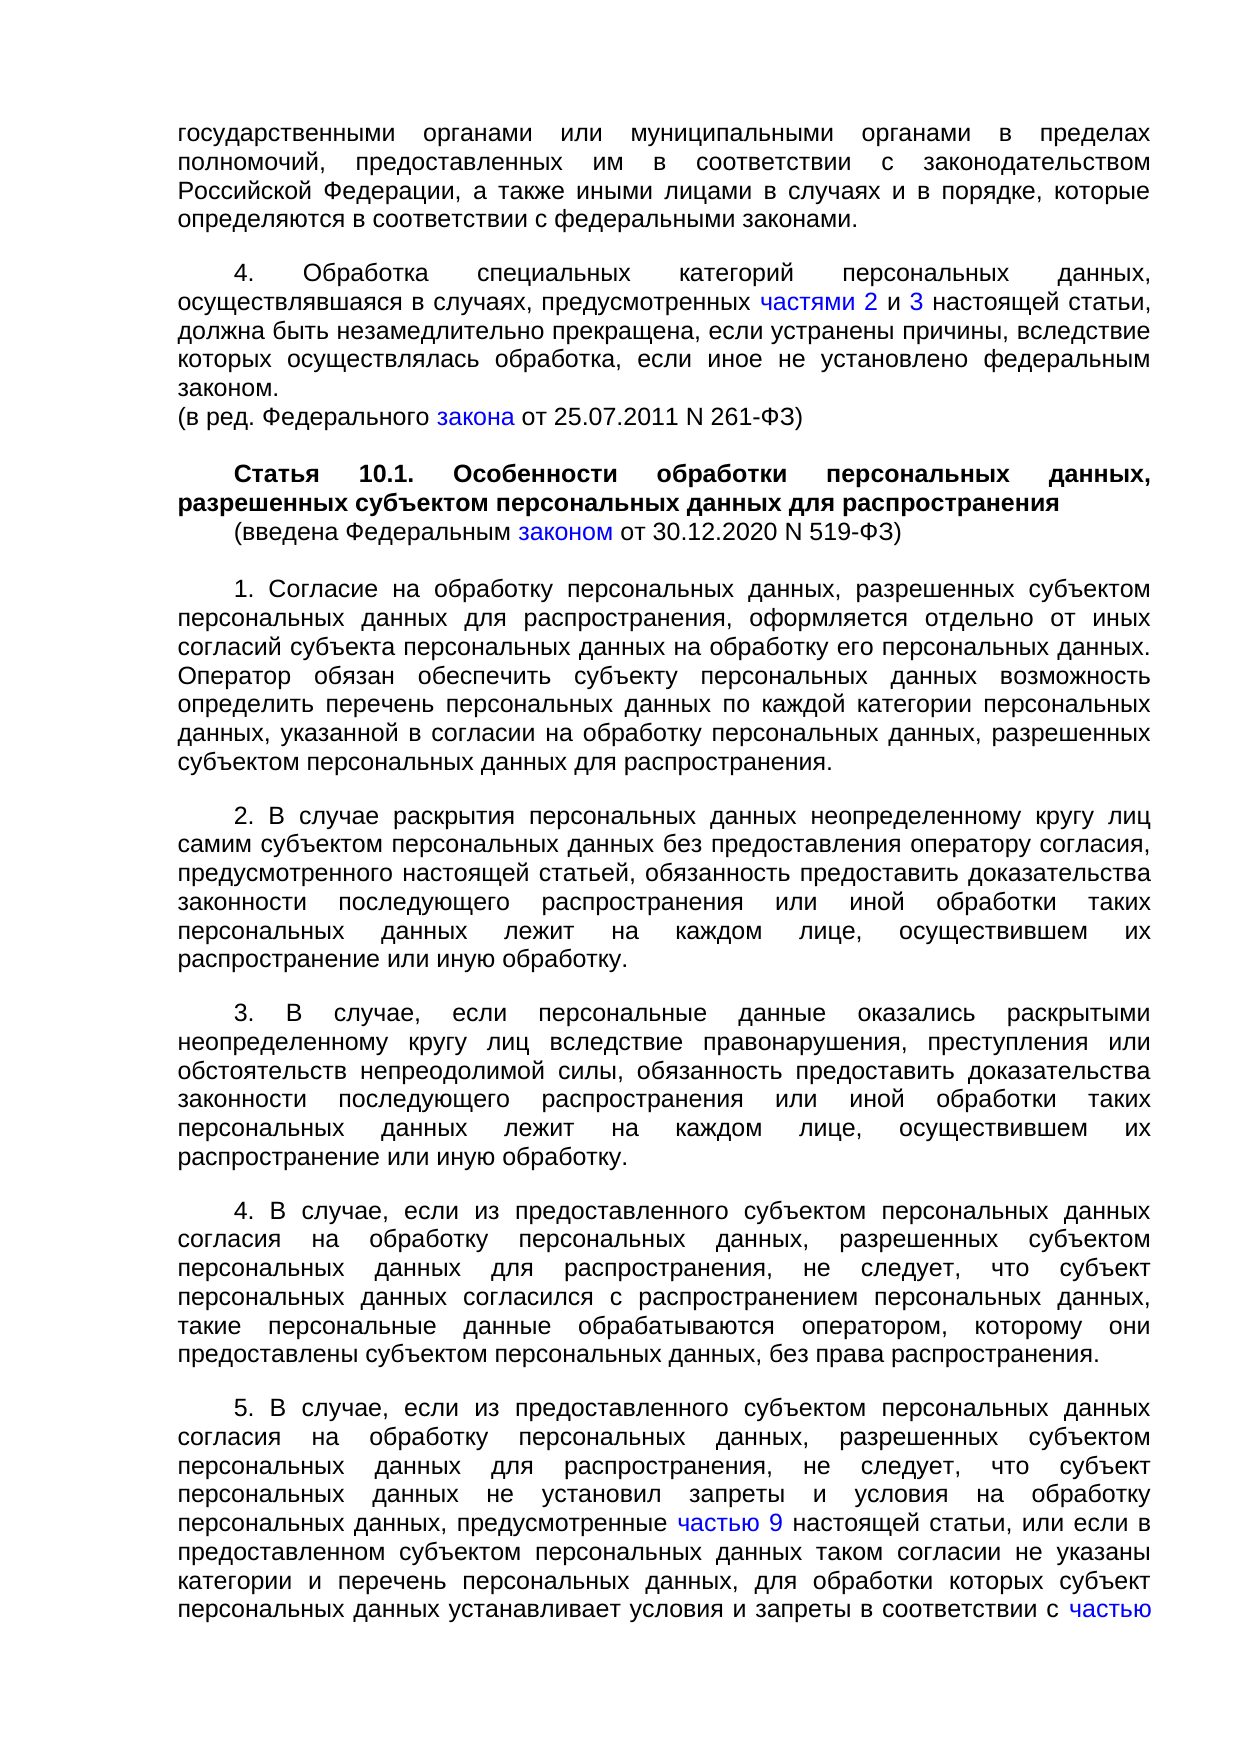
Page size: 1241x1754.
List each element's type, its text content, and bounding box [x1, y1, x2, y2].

title Статья 10.1. Особенности обработки персональных данных, разрешенных субъектом персональных данных для распространения [177, 459, 1152, 517]
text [177, 118, 1152, 233]
text 4. Обработка специальных категорий персональных данных, осуществлявшаяся в случаях, предусмотренных частями 2 и 3 настоящей статьи, должна быть незамедлительно прекращена, если устранены причины, вследствие которых осуществлялась обработка, если иное не установлено федеральным законом. [177, 258, 1152, 402]
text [177, 1393, 1152, 1623]
text 3. В случае, если персональные данные оказались раскрытыми неопределенному кругу лиц вследствие правонарушения, преступления или обстоятельств непреодолимой силы, обязанность предоставить доказательства законности последующего распространения или иной обработки таких персональных данных лежит на каждом лице, осуществившем их распространение или иную обработку. [177, 998, 1152, 1171]
text (в ред. Федерального закона от 25.07.2011 N 261-ФЗ) [177, 402, 1152, 431]
text 1. Согласие на обработку персональных данных, разрешенных субъектом персональных данных для распространения, оформляется отдельно от иных согласий субъекта персональных данных на обработку его персональных данных. Оператор обязан обеспечить субъекту персональных данных возможность определить перечень персональных данных по каждой категории персональных данных, указанной в согласии на обработку персональных данных, разрешенных субъектом персональных данных для распространения. [177, 574, 1152, 776]
text 2. В случае раскрытия персональных данных неопределенному кругу лиц самим субъектом персональных данных без предоставления оператору согласия, предусмотренного настоящей статьей, обязанность предоставить доказательства законности последующего распространения или иной обработки таких персональных данных лежит на каждом лице, осуществившем их распространение или иную обработку. [177, 801, 1152, 973]
text (введена Федеральным законом от 30.12.2020 N 519-ФЗ) [177, 517, 1152, 546]
text 4. В случае, если из предоставленного субъектом персональных данных согласия на обработку персональных данных, разрешенных субъектом персональных данных для распространения, не следует, что субъект персональных данных согласился с распространением персональных данных, такие персональные данные обрабатываются оператором, которому они предоставлены субъектом персональных данных, без права распространения. [177, 1196, 1152, 1368]
